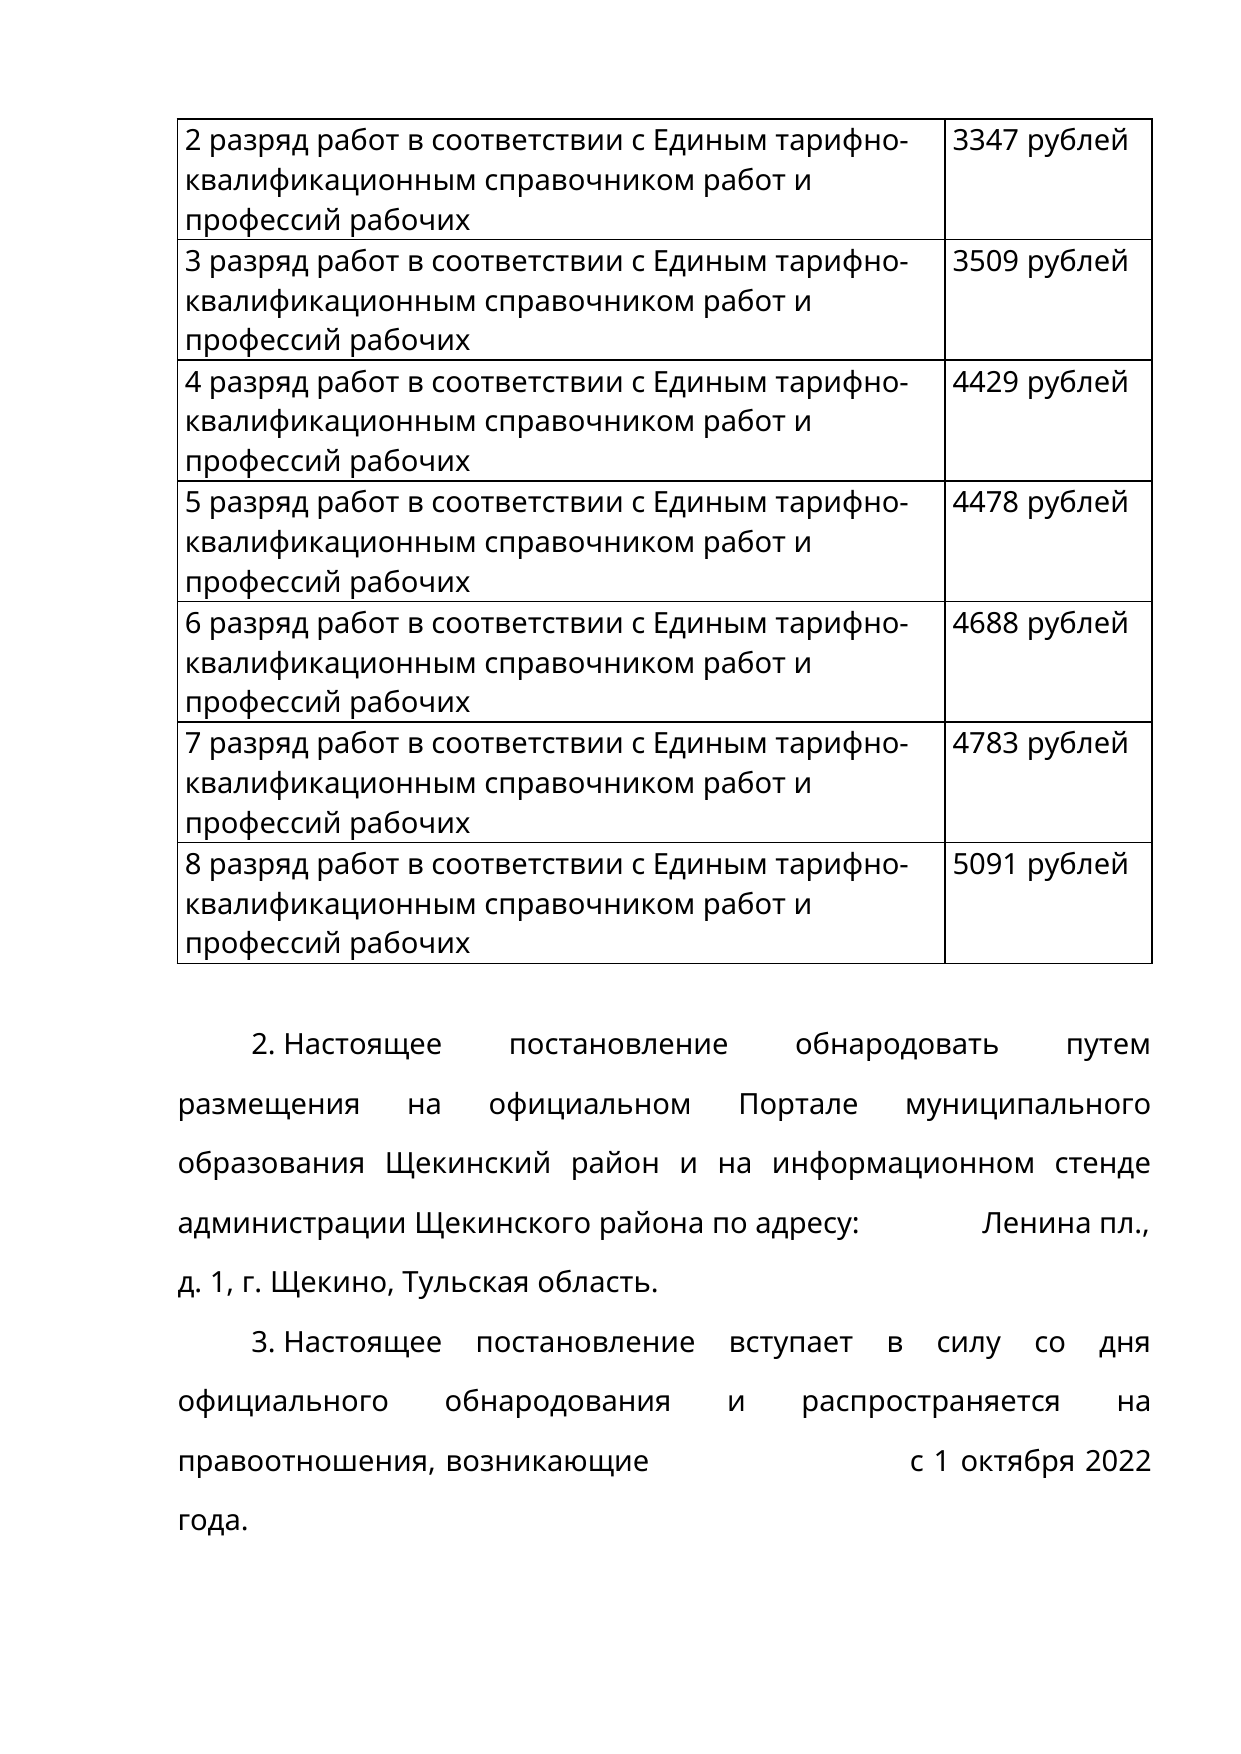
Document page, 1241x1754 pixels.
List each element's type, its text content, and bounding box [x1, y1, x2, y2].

table_cell 2 разряд работ в соответствии с Единым тарифно-квалификационным справочником работ и профессий рабочих [178, 120, 944, 239]
table_cell 5091 рублей [946, 843, 1151, 962]
table_cell 7 разряд работ в соответствии с Единым тарифно-квалификационным справочником работ и профессий рабочих [178, 723, 944, 842]
table_cell 4783 рублей [946, 723, 1151, 842]
table_cell 3347 рублей [946, 120, 1151, 239]
table_cell 4 разряд работ в соответствии с Единым тарифно-квалификационным справочником работ и профессий рабочих [178, 361, 944, 480]
table_cell 6 разряд работ в соответствии с Единым тарифно-квалификационным справочником работ и профессий рабочих [178, 602, 944, 721]
table_cell 4688 рублей [946, 602, 1151, 721]
text 3. Настоящее постановление вступает в силу со дня официального обнародования и распространяется на правоотношения, возникающие с 1 октября 2022 года. [177, 1321, 1152, 1539]
table_cell 4478 рублей [946, 482, 1151, 601]
text 2. Настоящее постановление обнародовать путем размещения на официальном Портале муниципального образования Щекинский район и на информационном стенде администрации Щекинского района по адресу: Ленина пл., д. 1, г. Щекино, Тульская область. [177, 1023, 1152, 1301]
table_cell 3509 рублей [946, 240, 1151, 359]
table_cell 3 разряд работ в соответствии с Единым тарифно-квалификационным справочником работ и профессий рабочих [178, 240, 944, 359]
table_cell 4429 рублей [946, 361, 1151, 480]
table_cell 8 разряд работ в соответствии с Единым тарифно-квалификационным справочником работ и профессий рабочих [178, 843, 944, 962]
table_cell 5 разряд работ в соответствии с Единым тарифно-квалификационным справочником работ и профессий рабочих [178, 482, 944, 601]
